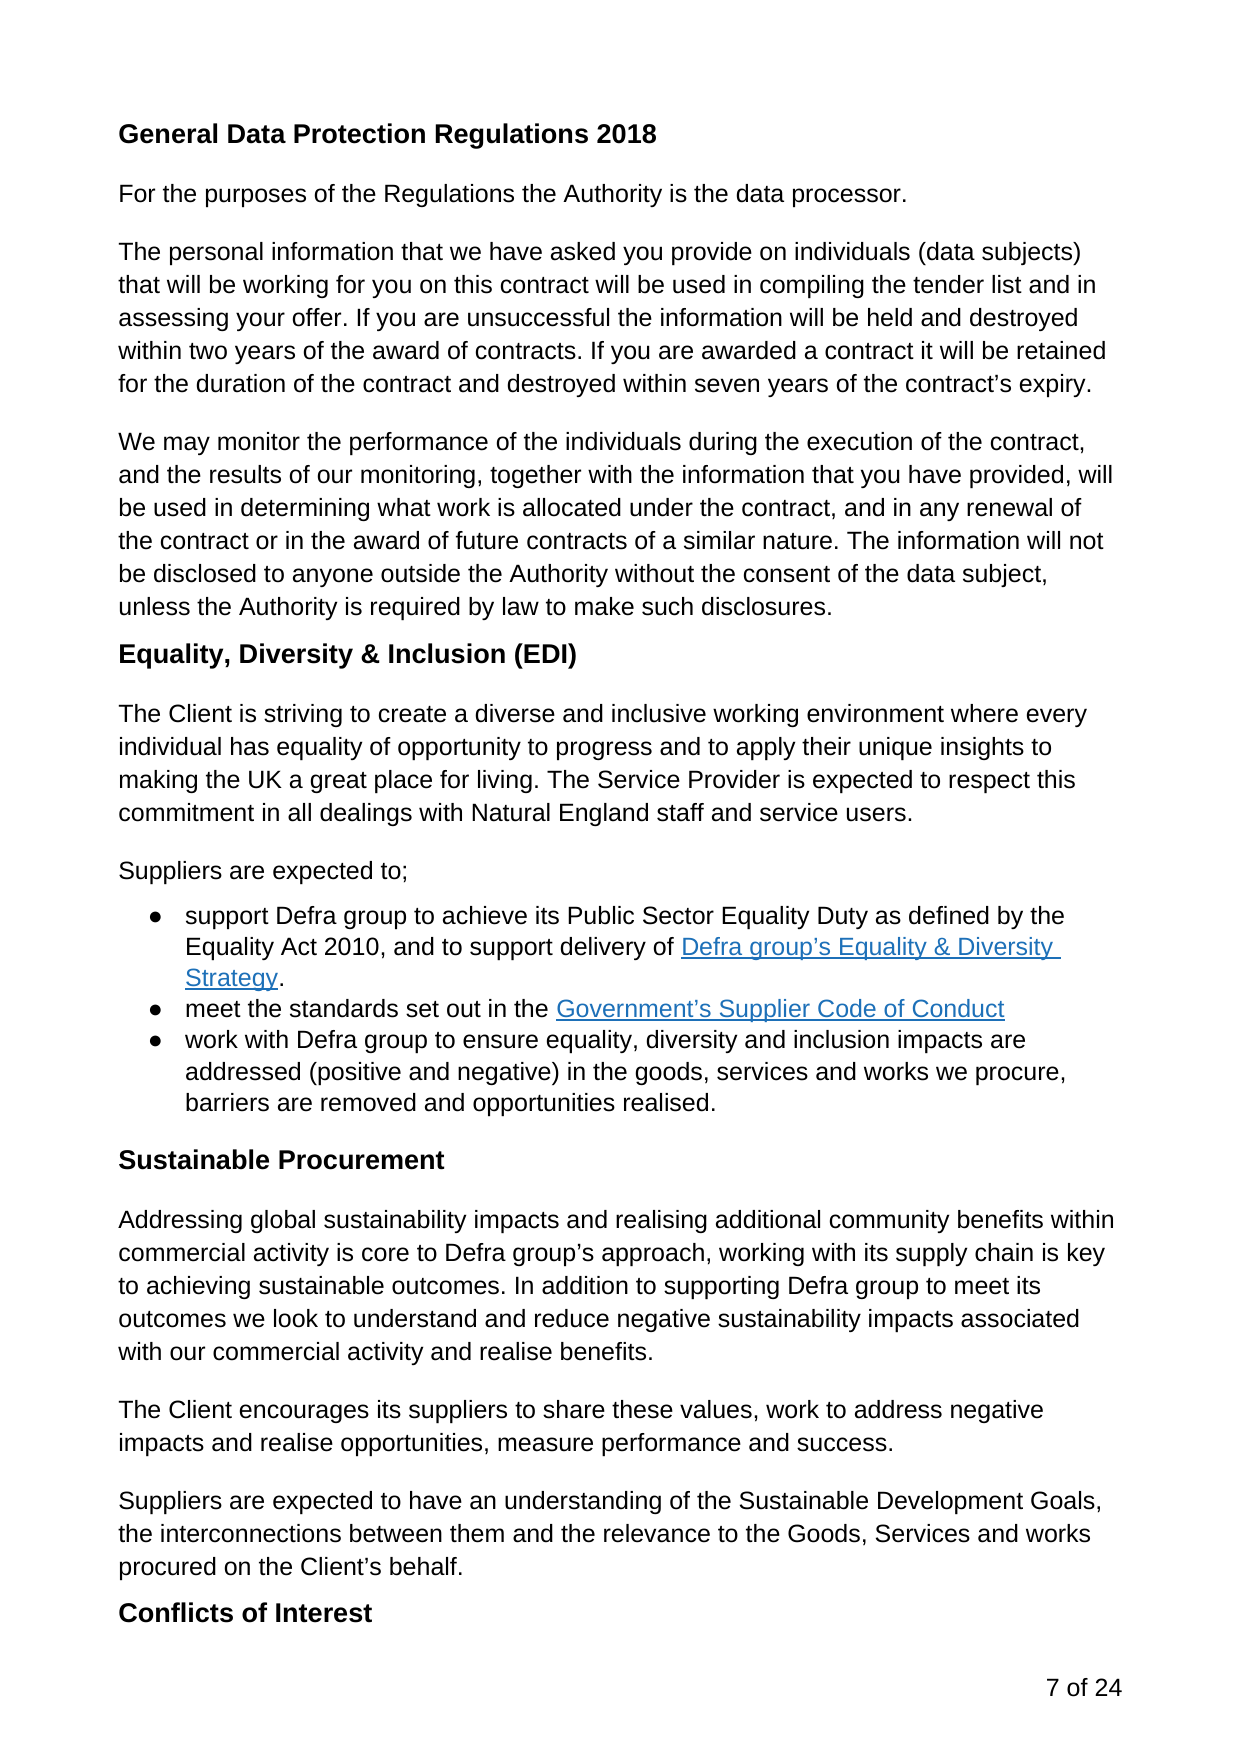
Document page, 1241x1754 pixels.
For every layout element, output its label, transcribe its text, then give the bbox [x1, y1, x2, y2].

text The Client encourages its suppliers to share these values, work to address negative impacts and realise opportunities, measure performance and success. [118, 1395, 1122, 1456]
text meet the standards set out in the Government’s Supplier Code of Conduct [148, 994, 1122, 1023]
text Suppliers are expected to; [118, 856, 1122, 884]
text We may monitor the performance of the individuals during the execution of the contract, and the results of our monitoring, together with the information that you have provided, will be used in determining what work is allocated under the contract, and in any renewal of the contract or in the award of future contracts of a similar nature. The information will not be disclosed to anyone outside the Authority without the consent of the data subject, unless the Authority is required by law to make such disclosures. [118, 427, 1122, 621]
subtitle Equality, Diversity & Inclusion (EDI) [118, 638, 1122, 669]
text work with Defra group to ensure equality, diversity and inclusion impacts are addressed (positive and negative) in the goods, services and works we procure, barriers are removed and opportunities realised. [148, 1026, 1122, 1116]
text The Client is striving to create a diverse and inclusive working environment where every individual has equality of opportunity to progress and to apply their unique insights to making the UK a great place for living. The Service Provider is expected to respect this commitment in all dealings with Natural England staff and service users. [118, 699, 1122, 827]
text The personal information that we have asked you provide on individuals (data subjects) that will be working for you on this contract will be used in compiling the tender list and in assessing your offer. If you are unsuccessful the information will be held and destroyed within two years of the award of contracts. If you are awarded a contract it will be retained for the duration of the contract and destroyed within seven years of the contract’s expiry. [118, 237, 1122, 398]
subtitle Conflicts of Interest [118, 1597, 1122, 1628]
subtitle General Data Protection Regulations 2018 [118, 118, 1122, 149]
text Addressing global sustainability impacts and realising additional community benefits within commercial activity is core to Defra group’s approach, working with its supply chain is key to achieving sustainable outcomes. In addition to supporting Defra group to meet its outcomes we look to understand and reduce negative sustainability impacts associated with our commercial activity and realise benefits. [118, 1204, 1122, 1365]
subtitle Sustainable Procurement [118, 1144, 1122, 1175]
text support Defra group to achieve its Public Sector Equality Duty as defined by the Equality Act 2010, and to support delivery of Defra group’s Equality & Diversity Strategy. [148, 901, 1122, 992]
text Suppliers are expected to have an understanding of the Sustainable Development Goals, the interconnections between them and the relevance to the Goods, Services and works procured on the Client’s behalf. [118, 1486, 1122, 1581]
text For the purposes of the Regulations the Authority is the data processor. [118, 179, 1122, 208]
